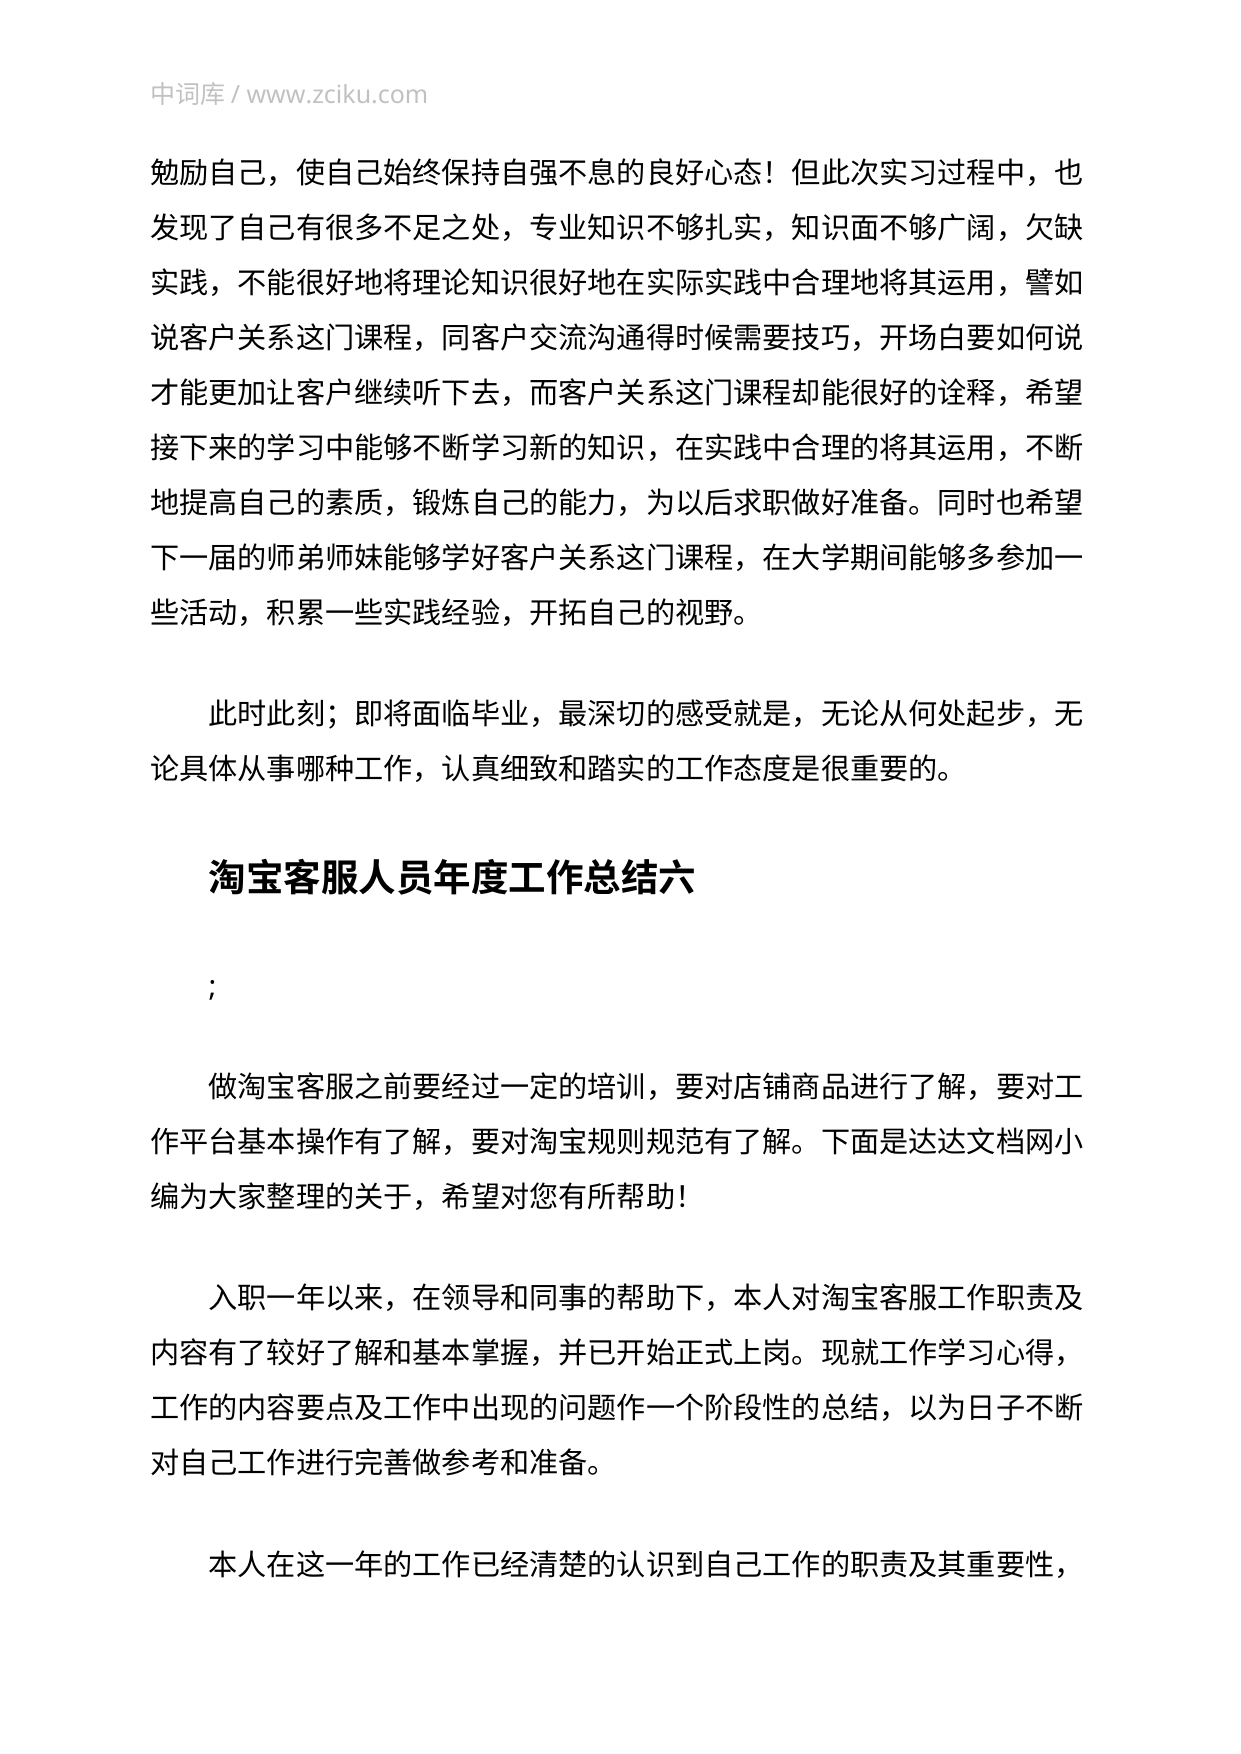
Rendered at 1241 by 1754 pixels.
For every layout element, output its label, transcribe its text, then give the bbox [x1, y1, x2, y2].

text 淘宝客服人员年度工作总结六 [150, 848, 1090, 902]
text 入职一年以来，在领导和同事的帮助下，本人对淘宝客服工作职责及内容有了较好了解和基本掌握，并已开始正式上岗。现就工作学习心得，工作的内容要点及工作中出现的问题作一个阶段性的总结，以为日子不断对自己工作进行完善做参考和准备。 [150, 1275, 1090, 1482]
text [150, 150, 1090, 631]
text ; [150, 965, 1090, 1005]
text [150, 1541, 1090, 1584]
text 此时此刻；即将面临毕业，最深切的感受就是，无论从何处起步，无论具体从事哪种工作，认真细致和踏实的工作态度是很重要的。 [150, 691, 1090, 788]
text 做淘宝客服之前要经过一定的培训，要对店铺商品进行了解，要对工作平台基本操作有了解，要对淘宝规则规范有了解。下面是达达文档网小编为大家整理的关于，希望对您有所帮助！ [150, 1063, 1090, 1216]
